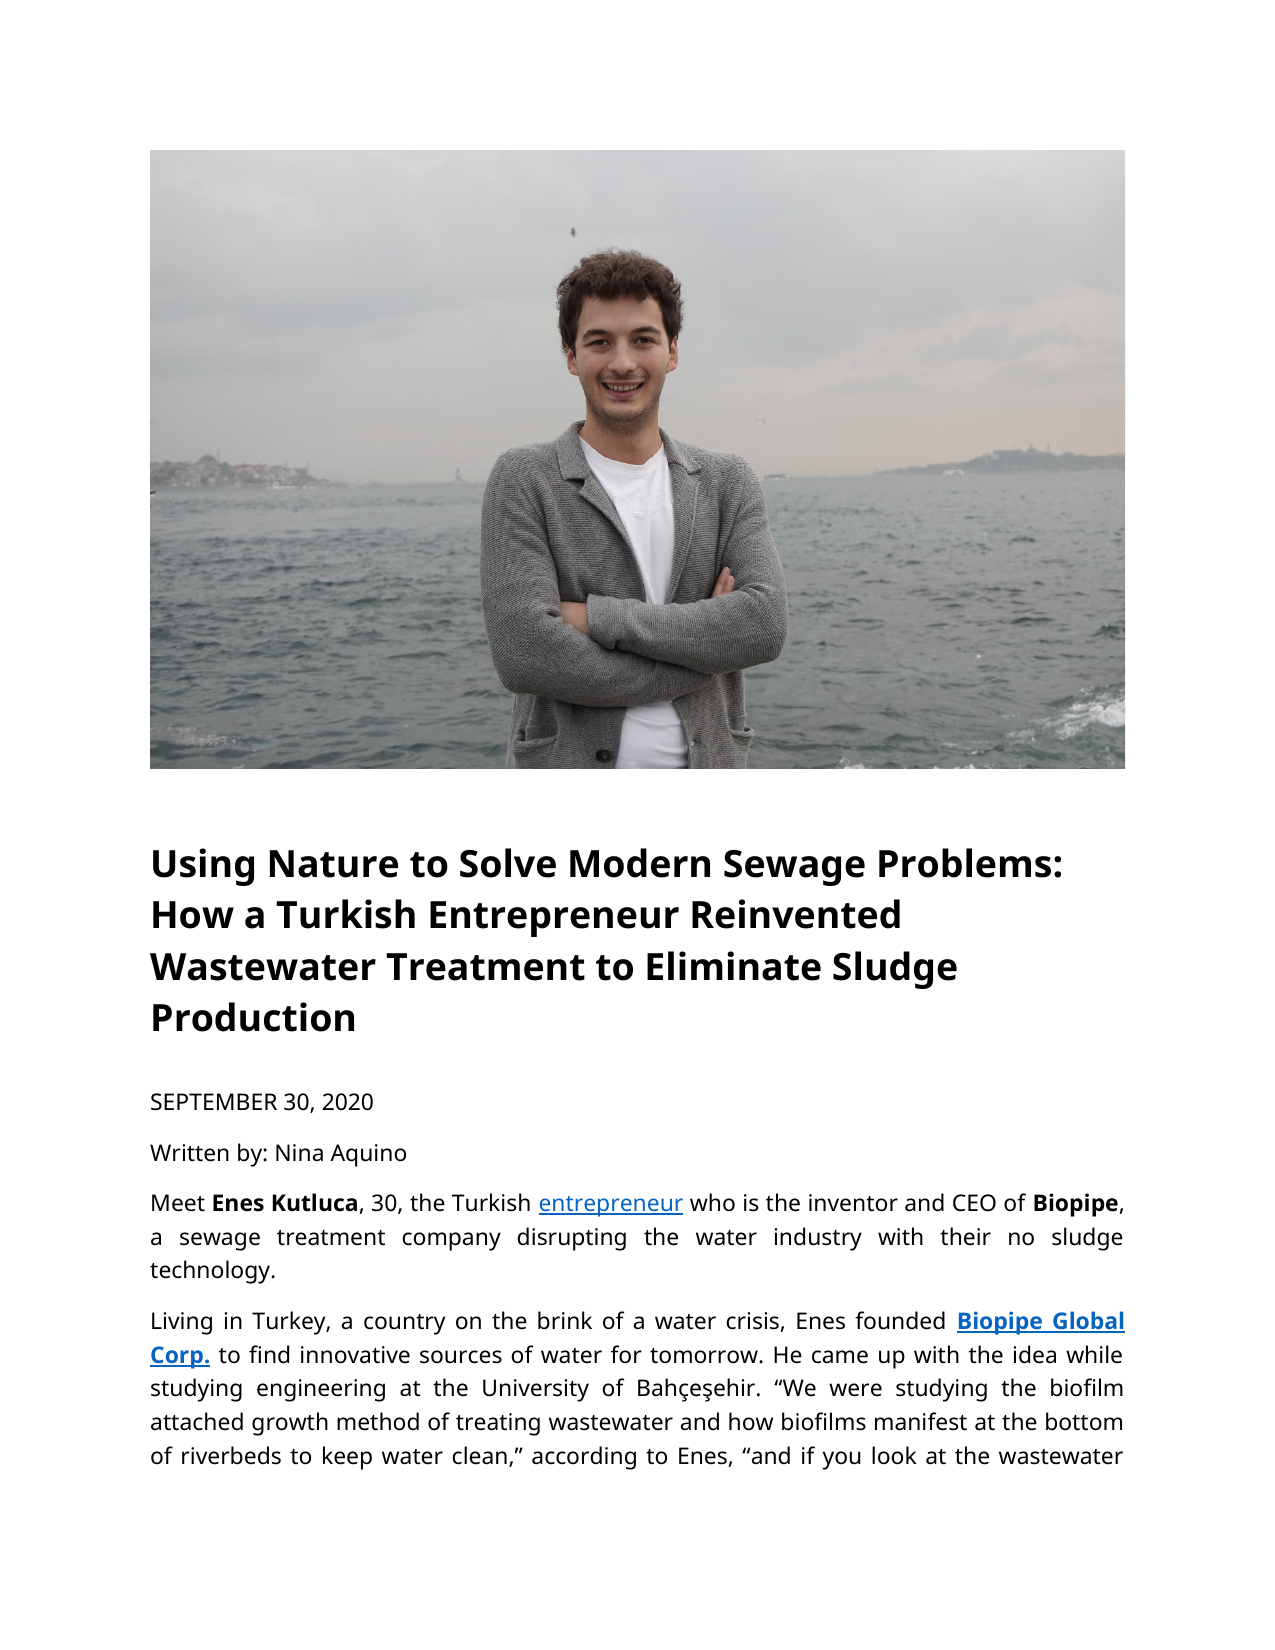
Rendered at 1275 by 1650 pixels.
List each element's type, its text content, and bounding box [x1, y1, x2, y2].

text Using Nature to Solve Modern Sewage Problems: How a Turkish Entrepreneur Reinvented Wastewater Treatment to Eliminate Sludge Production [150, 838, 1125, 1042]
text SEPTEMBER 30, 2020 [150, 1086, 1125, 1117]
text Meet Enes Kutluca, 30, the Turkish entrepreneur who is the inventor and CEO of Biopipe, a sewage treatment company disrupting the water industry with their no sludge technology. [150, 1187, 1125, 1286]
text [150, 1305, 1125, 1471]
text Written by: Nina Aquino [150, 1137, 1125, 1168]
picture [150, 150, 1125, 769]
